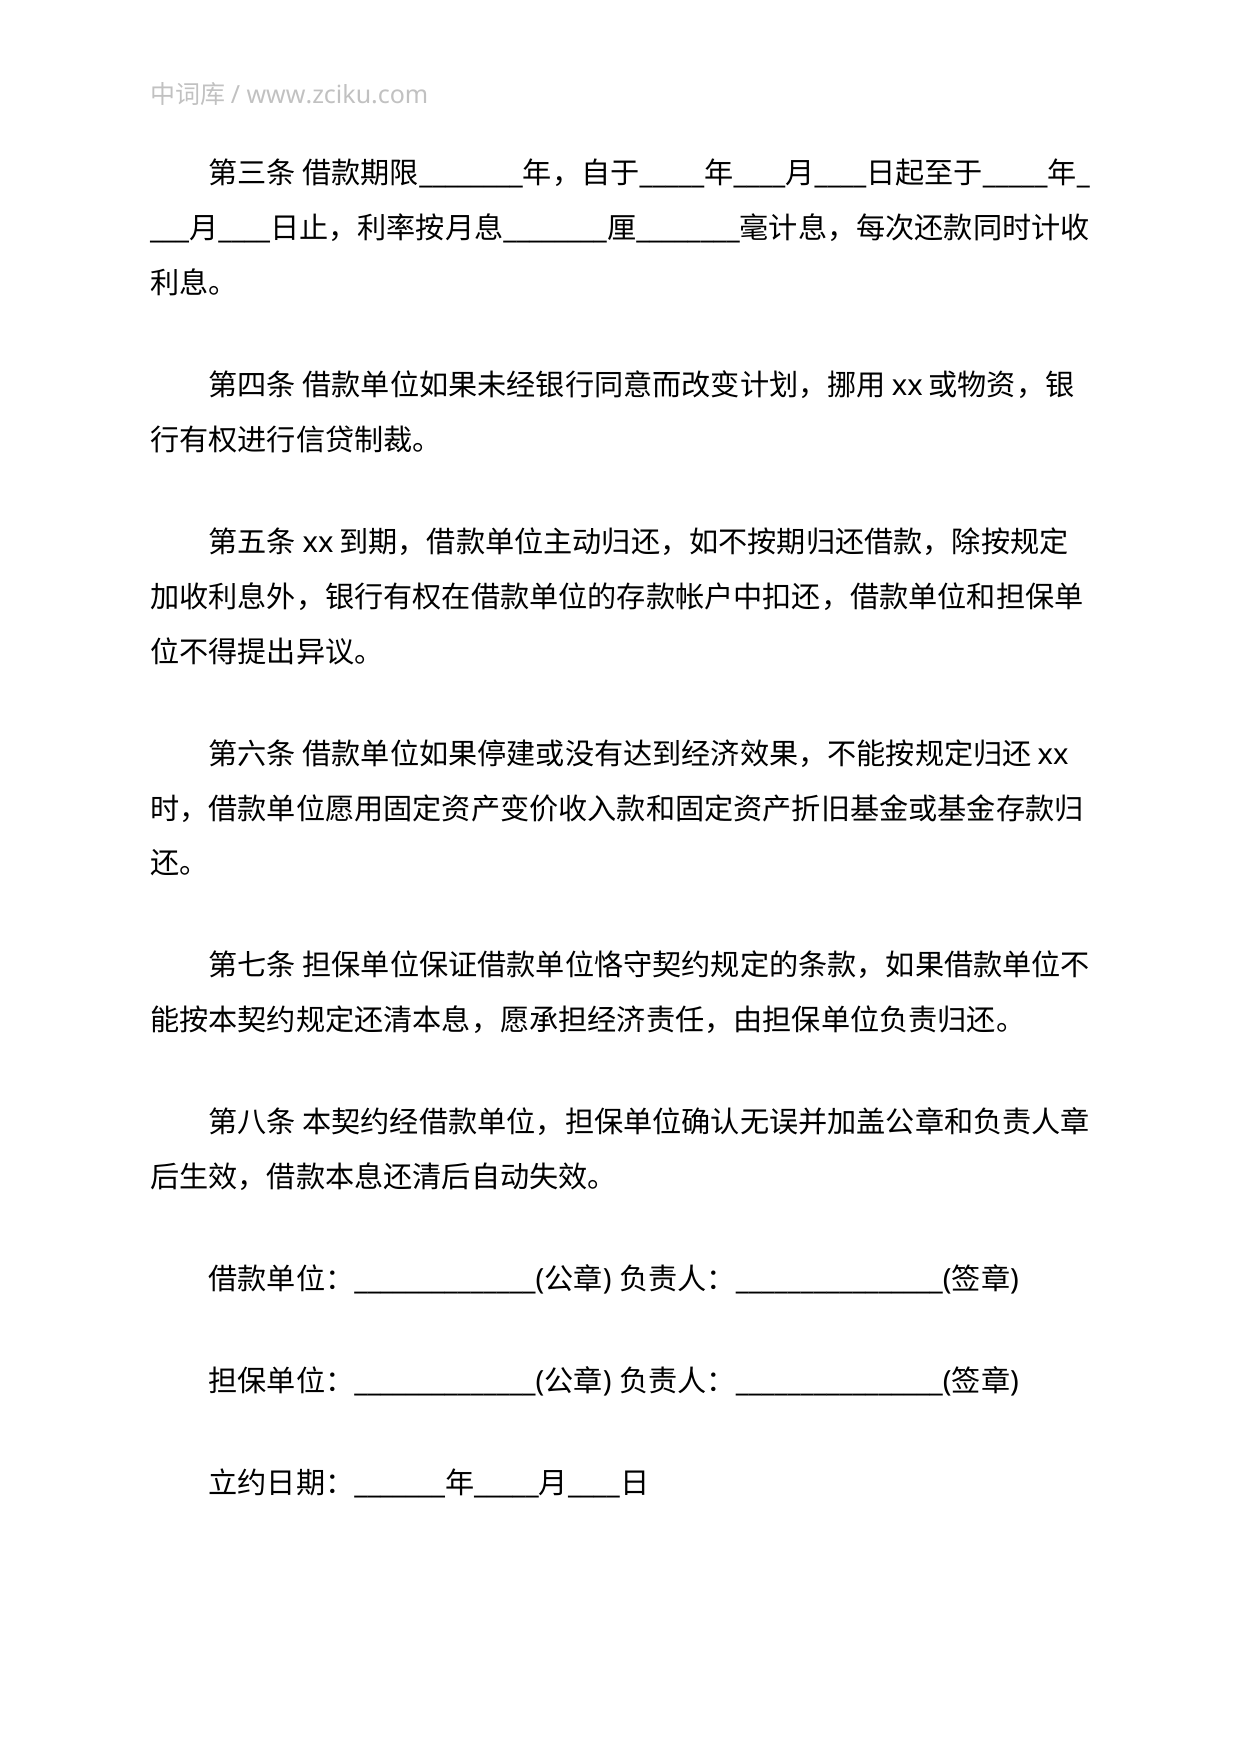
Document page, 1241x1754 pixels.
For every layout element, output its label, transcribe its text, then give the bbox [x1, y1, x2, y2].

text 第三条 借款期限________年，自于_____年____月____日起至于_____年____月____日止，利率按月息________厘________毫计息，每次还款同时计收利息。 [150, 150, 1090, 302]
text 第六条 借款单位如果停建或没有达到经济效果，不能按规定归还xx时，借款单位愿用固定资产变价收入款和固定资产折旧基金或基金存款归还。 [150, 730, 1090, 882]
text 第四条 借款单位如果未经银行同意而改变计划，挪用xx或物资，银行有权进行信贷制裁。 [150, 362, 1090, 459]
text 第五条 xx到期，借款单位主动归还，如不按期归还借款，除按规定加收利息外，银行有权在借款单位的存款帐户中扣还，借款单位和担保单位不得提出异议。 [150, 518, 1090, 671]
text 第八条 本契约经借款单位，担保单位确认无误并加盖公章和负责人章后生效，借款本息还清后自动失效。 [150, 1098, 1090, 1196]
text 借款单位：______________(公章) 负责人：________________(签章) [150, 1255, 1090, 1298]
text 第七条 担保单位保证借款单位恪守契约规定的条款，如果借款单位不能按本契约规定还清本息，愿承担经济责任，由担保单位负责归还。 [150, 942, 1090, 1039]
text 立约日期：_______年_____月____日 [150, 1459, 1090, 1502]
text 担保单位：______________(公章) 负责人：________________(签章) [150, 1357, 1090, 1399]
